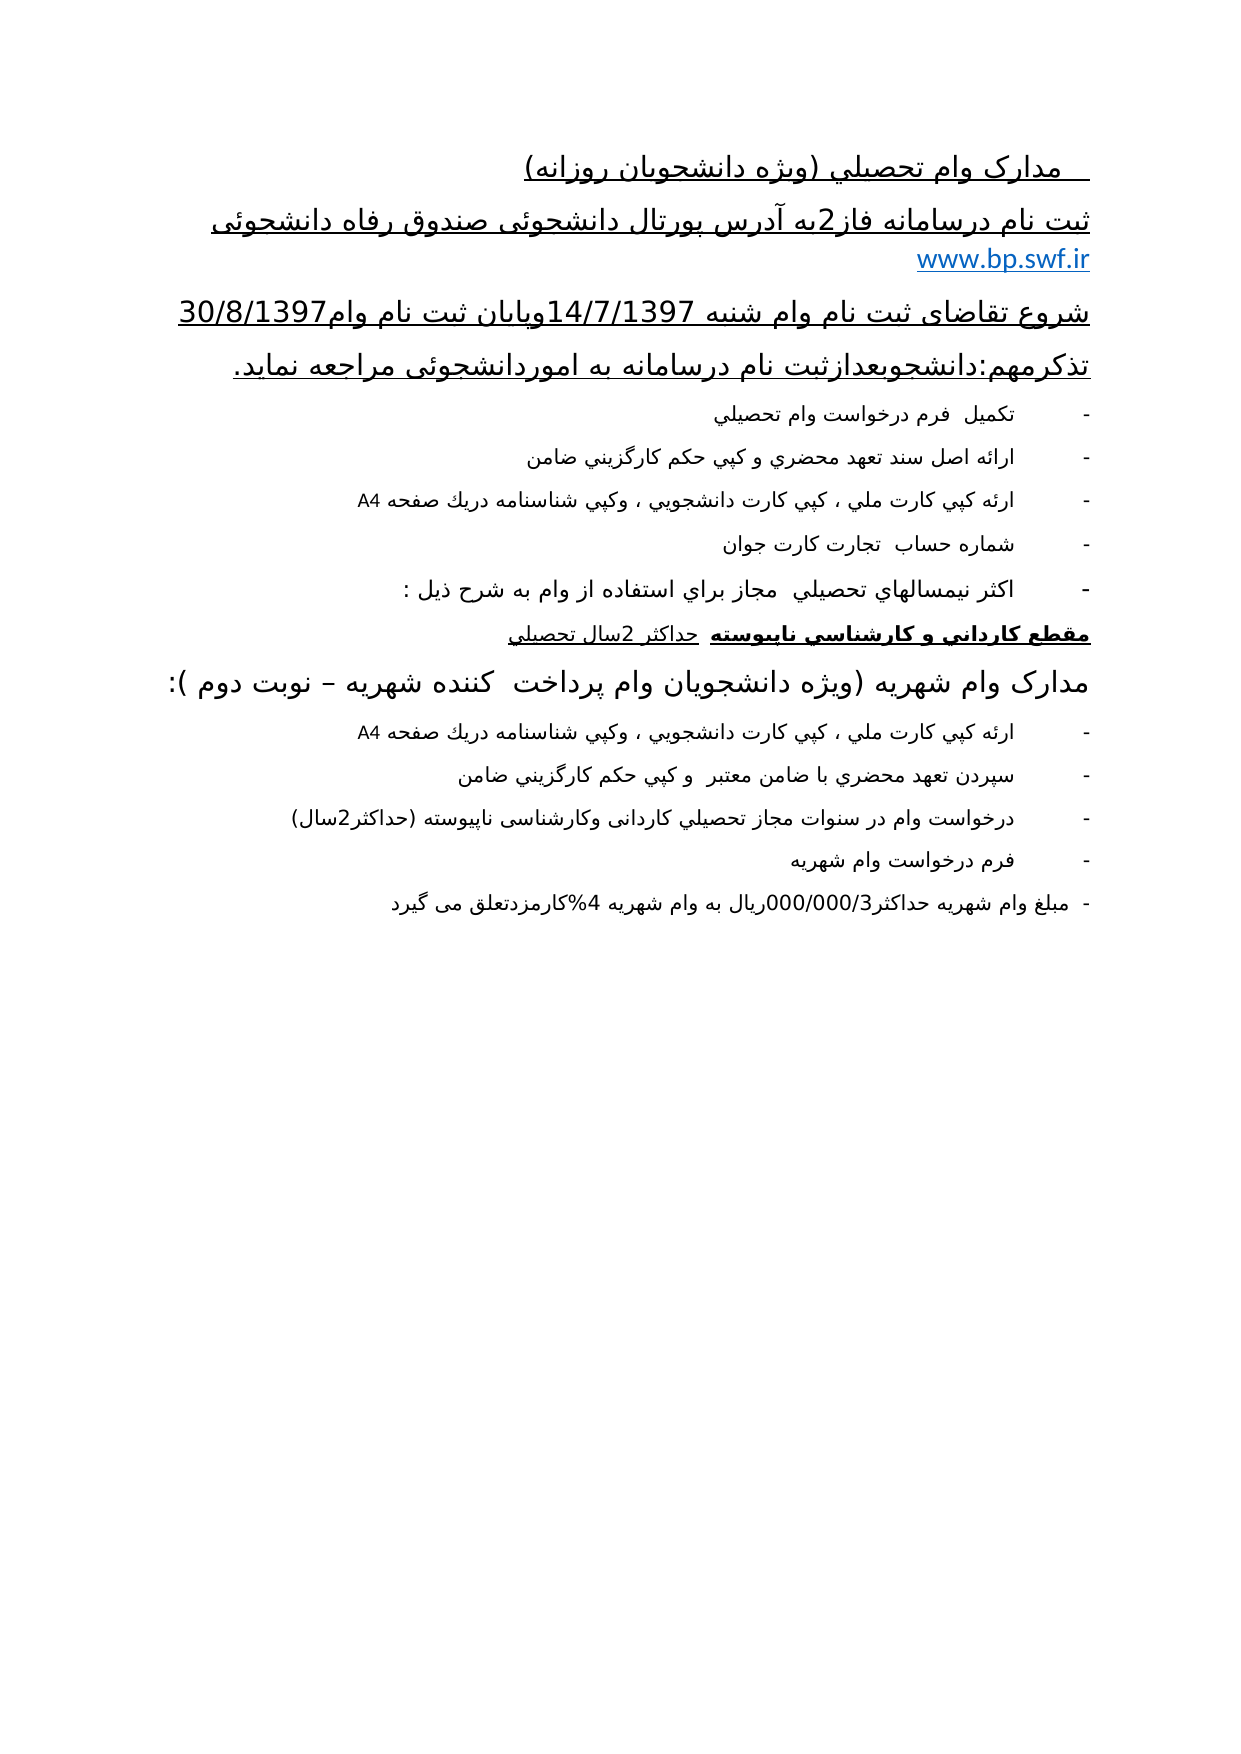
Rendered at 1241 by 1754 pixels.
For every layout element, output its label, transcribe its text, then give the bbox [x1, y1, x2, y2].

text ثبت نام درسامانه فاز2به آدرس پورتال دانشجوئی صندوق رفاه دانشجوئی www.bp.swf.ir [150, 203, 1090, 276]
text - مبلغ وام شهريه حداکثر000/000/3ریال به وام شهریه 4%کارمزدتعلق می گیرد [150, 891, 1090, 916]
text تذکرمهم:دانشجوبعدازثبت نام درسامانه به اموردانشجوئی مراجعه نماید. [150, 348, 1090, 382]
text - شماره حساب تجارت كارت جوان [150, 532, 1090, 556]
text - اكثر نيمسالهاي تحصيلي مجاز براي استفاده از وام به شرح ذيل : [150, 574, 1090, 603]
text - تکمیل فرم درخواست وام تحصيلي [150, 402, 1090, 426]
text - فرم درخواست وام شهريه [150, 848, 1090, 873]
text مدارک وام شهريه (ويژه دانشجويان وام پرداخت كننده شهريه – نوبت دوم ): [150, 666, 1090, 699]
text - ارئه كپي كارت ملي ، كپي كارت دانشجويي ، وكپي شناسنامه دريك صفحه A4 [150, 719, 1090, 744]
text شروع تقاضای ثبت نام وام شنبه 14/7/1397وپایان ثبت نام وام30/8/1397 [150, 295, 1090, 329]
text - ارائه اصل سند تعهد محضري و كپي حكم كارگزيني ضامن [150, 445, 1090, 469]
text - درخواست وام در سنوات مجاز تحصيلي کاردانی وکارشناسی ناپیوسته (حداکثر2سال) [150, 806, 1090, 830]
text مدارک وام تحصيلي (ويژه دانشجويان روزانه) [150, 150, 1090, 184]
text - ارئه كپي كارت ملي ، كپي كارت دانشجويي ، وكپي شناسنامه دريك صفحه A4 [150, 487, 1090, 513]
text مقطع كارداني و كارشناسي ناپيوسته حداكثر 2سال تحصيلي [150, 622, 1090, 647]
text - سپردن تعهد محضري با ضامن معتبر و كپي حكم كارگزيني ضامن [150, 763, 1090, 787]
